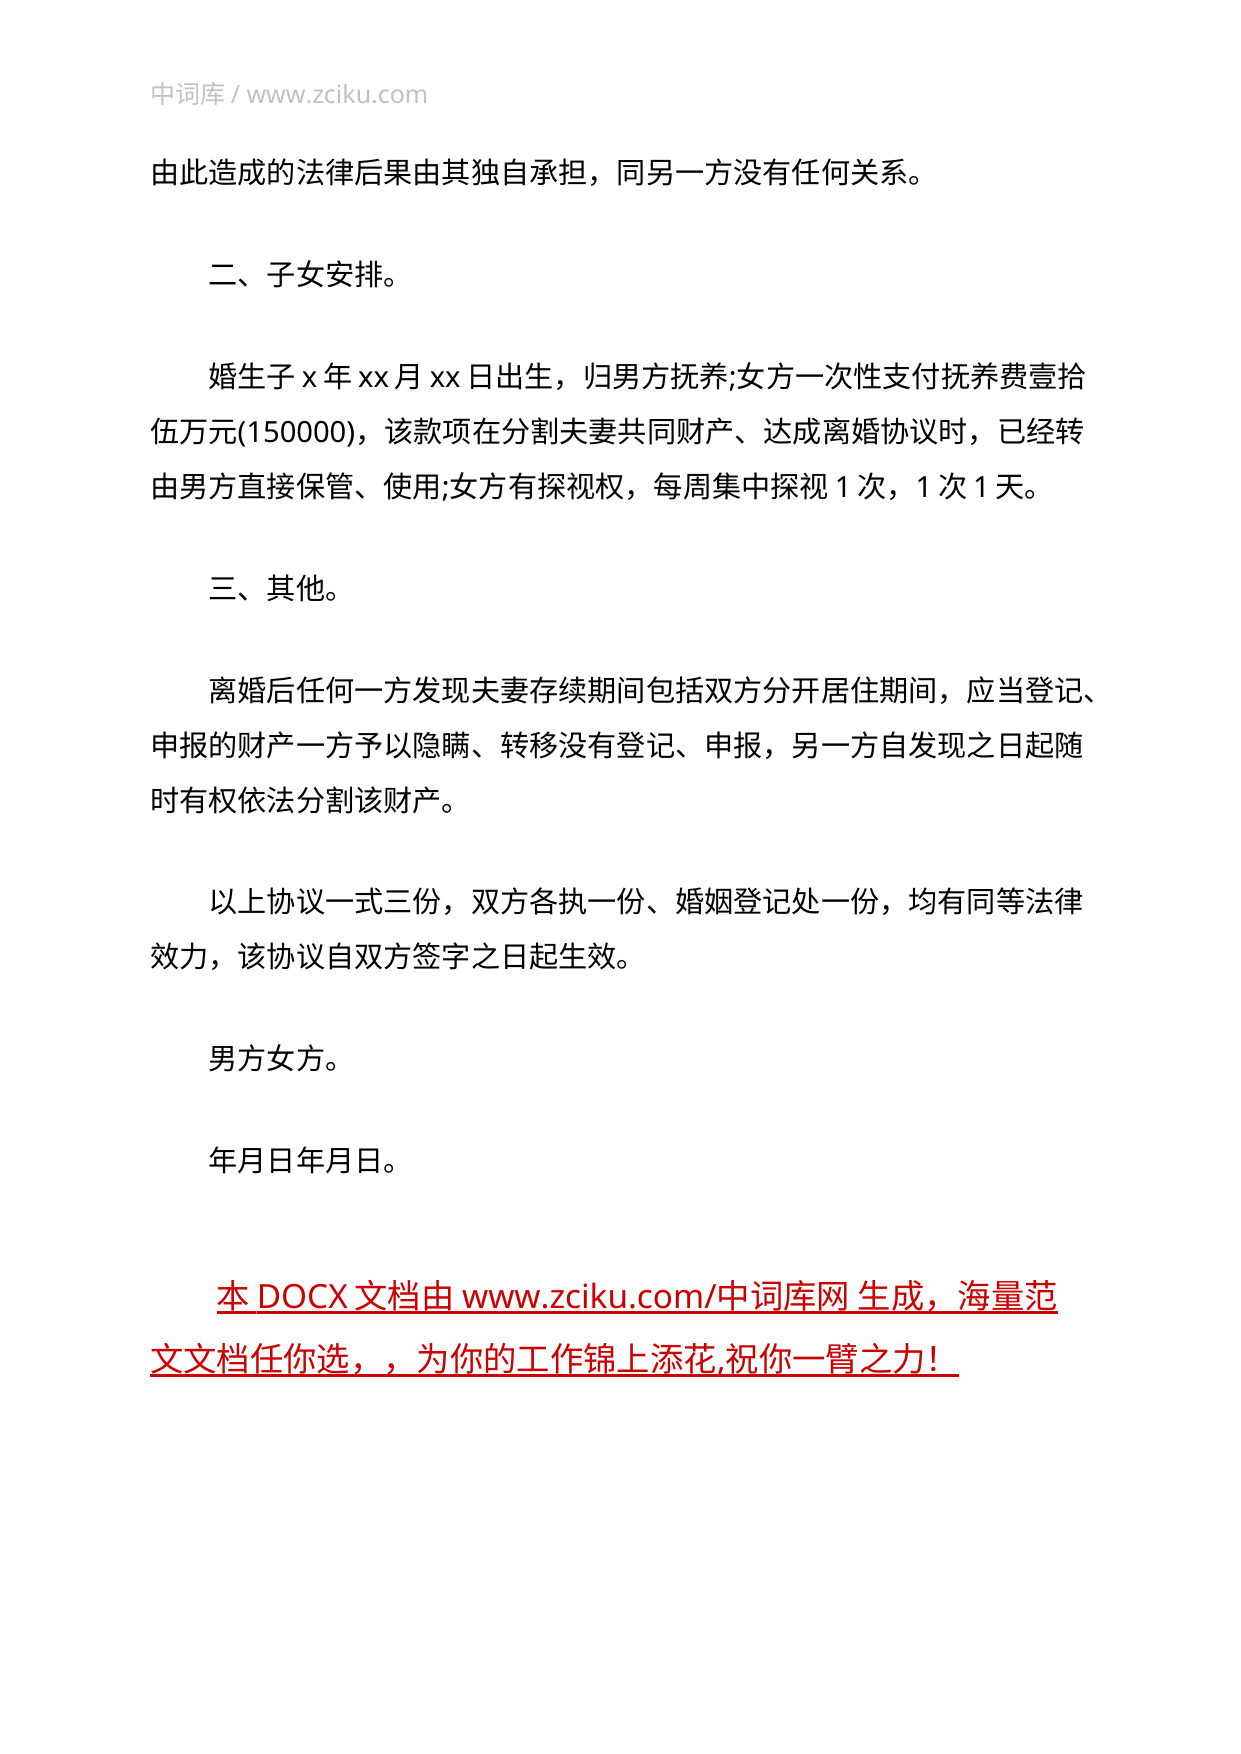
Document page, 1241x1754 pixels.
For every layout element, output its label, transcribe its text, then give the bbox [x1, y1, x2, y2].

text 男方女方。 [150, 1036, 1090, 1078]
text 年月日年月日。 [150, 1137, 1090, 1179]
text 婚生子x年xx月xx日出生，归男方抚养;女方一次性支付抚养费壹拾伍万元(150000)，该款项在分割夫妻共同财产、达成离婚协议时，已经转由男方直接保管、使用;女方有探视权，每周集中探视1次，1次1天。 [150, 353, 1090, 506]
text 本DOCX文档由 www.zciku.com/中词库网 生成，海量范文文档任你选，，为你的工作锦上添花,祝你一臂之力！ [150, 1270, 1090, 1382]
text 二、子女安排。 [150, 252, 1090, 294]
text 三、其他。 [150, 566, 1090, 608]
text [150, 150, 1090, 192]
text 离婚后任何一方发现夫妻存续期间包括双方分开居住期间，应当登记、申报的财产一方予以隐瞒、转移没有登记、申报，另一方自发现之日起随时有权依法分割该财产。 [150, 667, 1090, 819]
text 以上协议一式三份，双方各执一份、婚姻登记处一份，均有同等法律效力，该协议自双方签字之日起生效。 [150, 879, 1090, 976]
